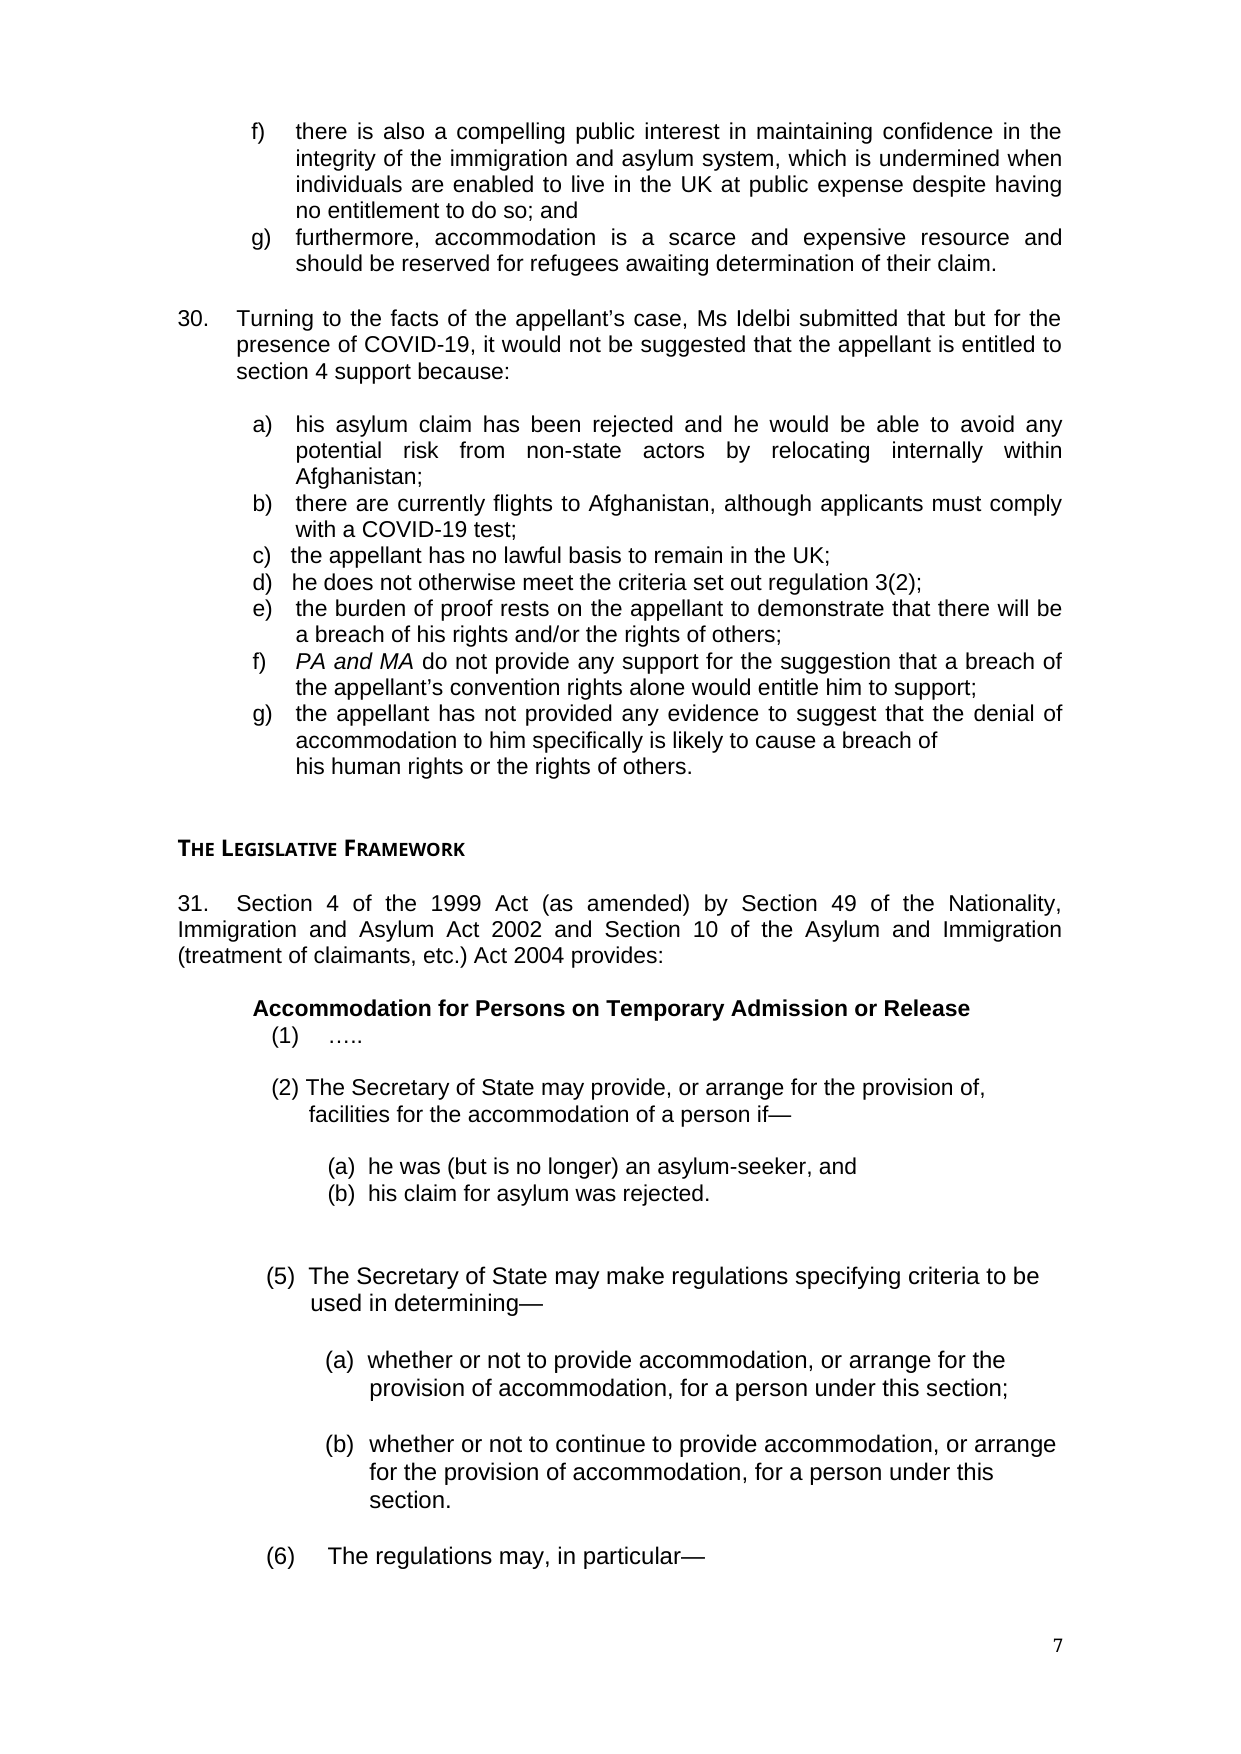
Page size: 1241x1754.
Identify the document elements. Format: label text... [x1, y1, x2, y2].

text The Legislative Framework [177, 832, 1063, 863]
text (b) whether or not to continue to provide accommodation, or arrange for the provision of accommodation, for a person under this section. [325, 1430, 1063, 1513]
text d) he does not otherwise meet the criteria set out regulation 3(2); [177, 569, 1063, 595]
text g) furthermore, accommodation is a scarce and expensive resource and should be reserved for refugees awaiting determination of their claim. [251, 224, 1063, 276]
text f) PA and MA do not provide any support for the suggestion that a breach of the appellant’s convention rights alone would entitle him to support; [252, 648, 1063, 700]
list Section 4 of the 1999 Act (as amended) by Section 49 of the Nationality, Immigration and Asylum Act 2002 and Section 10 of the Asylum and Immigration (treatment of claimants, etc.) Act 2004 provides: [177, 890, 1063, 969]
text f) there is also a compelling public interest in maintaining confidence in the integrity of the immigration and asylum system, which is undermined when individuals are enabled to live in the UK at public expense despite having no entitlement to do so; and [251, 118, 1063, 224]
text (a) whether or not to provide accommodation, or arrange for the provision of accommodation, for a person under this section; [325, 1346, 1063, 1401]
list Turning to the facts of the appellant’s case, Ms Idelbi submitted that but for the presence of COVID-19, it would not be suggested that the appellant is entitled to section 4 support because: [177, 305, 1063, 384]
text (5) The Secretary of State may make regulations specifying criteria to be used in determining— [266, 1262, 1063, 1317]
text Accommodation for Persons on Temporary Admission or Release [252, 995, 1033, 1022]
text c) the appellant has no lawful basis to remain in the UK; [177, 542, 1063, 569]
text (6) The regulations may, in particular— [266, 1542, 1063, 1570]
list b) there are currently flights to Afghanistan, although applicants must comply with a COVID-19 test; [252, 489, 1063, 542]
text (a) he was (but is no longer) an asylum-seeker, and [252, 1153, 1033, 1180]
text g) the appellant has not provided any evidence to suggest that the denial of accommodation to him specifically is likely to cause a breach of [252, 700, 1063, 753]
text (2) The Secretary of State may provide, or arrange for the provision of, facilities for the accommodation of a person if— [271, 1074, 1033, 1127]
list a) his asylum claim has been rejected and he would be able to avoid any potential risk from non-state actors by relocating internally within Afghanistan; [252, 411, 1063, 489]
text e) the burden of proof rests on the appellant to demonstrate that there will be a breach of his rights and/or the rights of others; [252, 595, 1063, 648]
text (b) his claim for asylum was rejected. [252, 1180, 1033, 1206]
text his human rights or the rights of others. [295, 753, 1063, 779]
text (1) ….. [271, 1022, 1033, 1048]
